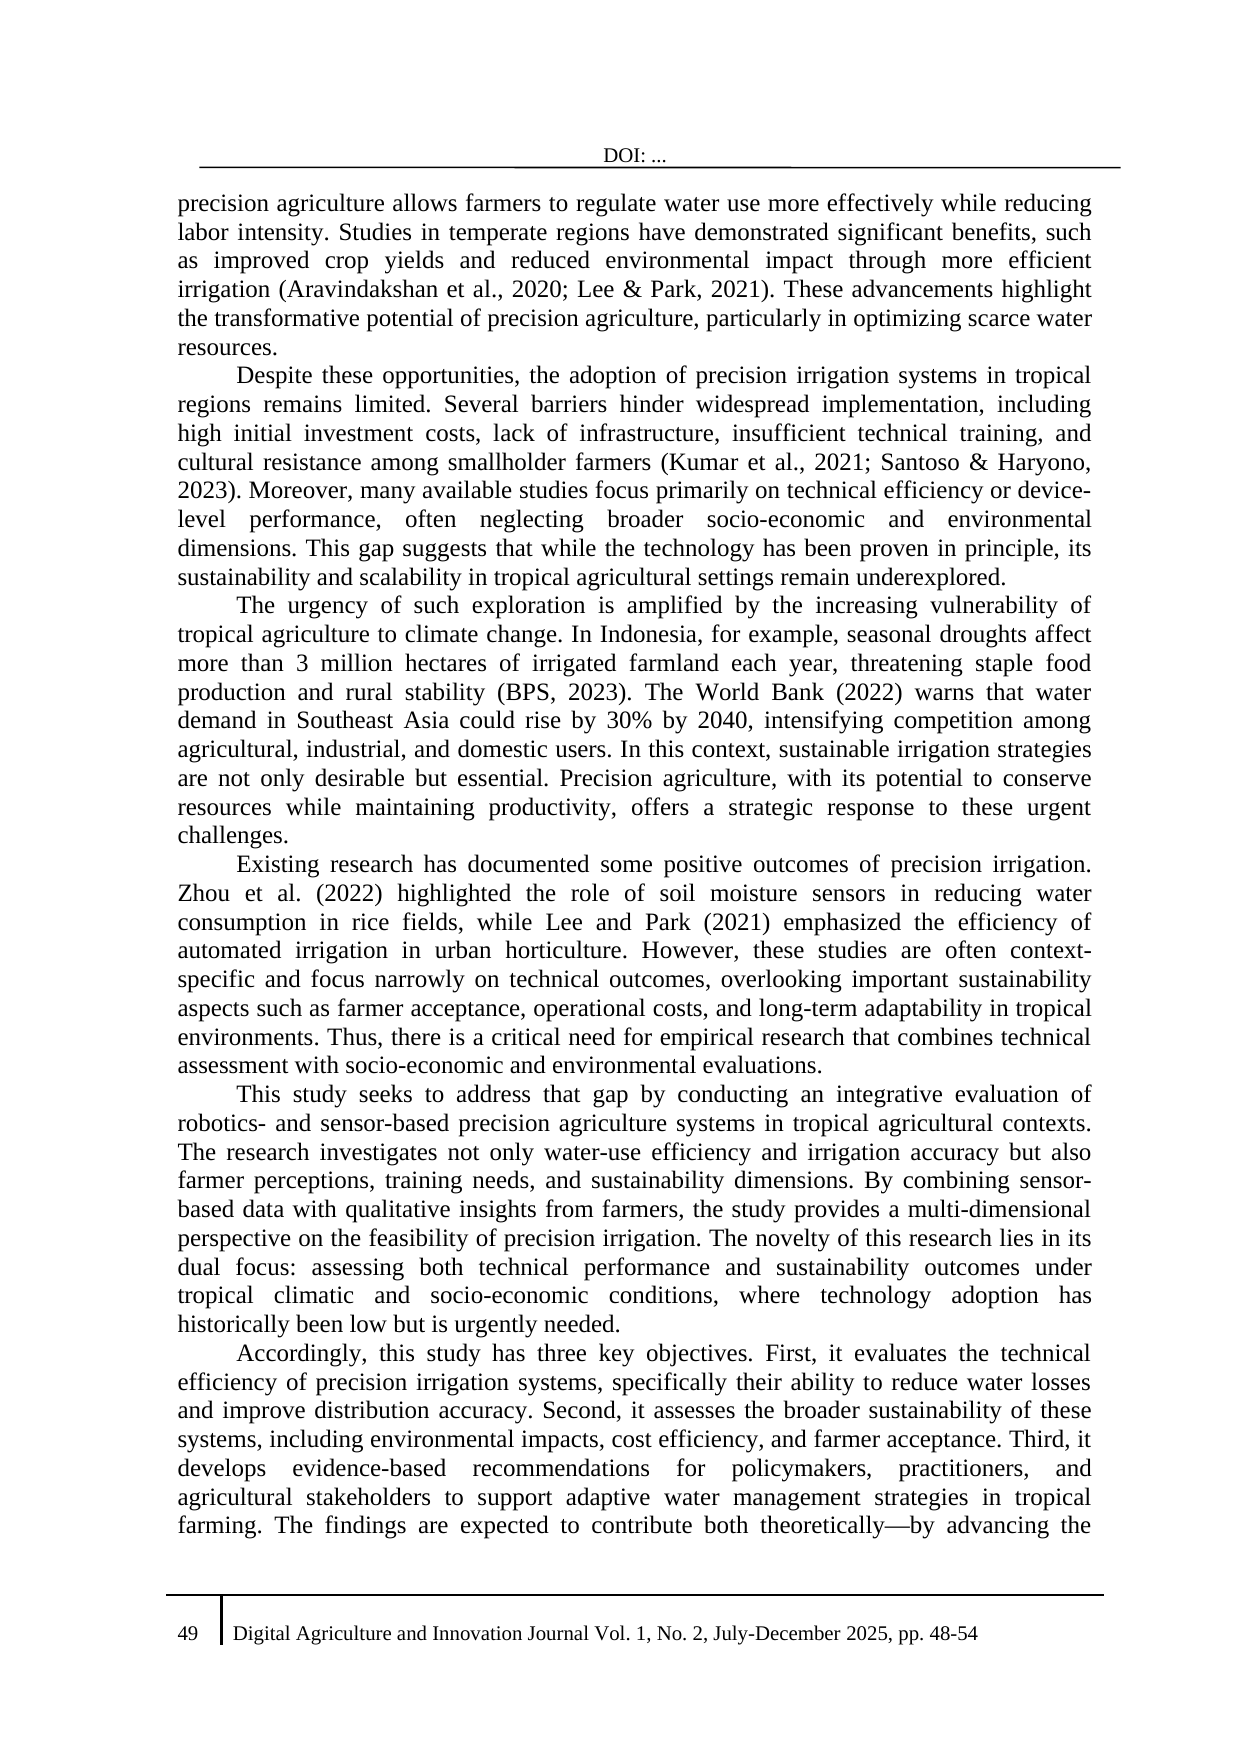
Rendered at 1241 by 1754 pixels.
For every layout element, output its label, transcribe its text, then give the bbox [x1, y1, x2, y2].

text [177, 1338, 1092, 1539]
text The urgency of such exploration is amplified by the increasing vulnerability of tropical agriculture to climate change. In Indonesia, for example, seasonal droughts affect more than 3 million hectares of irrigated farmland each year, threatening staple food production and rural stability (BPS, 2023). The World Bank (2022) warns that water demand in Southeast Asia could rise by 30% by 2040, intensifying competition among agricultural, industrial, and domestic users. In this context, sustainable irrigation strategies are not only desirable but essential. Precision agriculture, with its potential to conserve resources while maintaining productivity, offers a strategic response to these urgent challenges. [177, 591, 1092, 849]
text Despite these opportunities, the adoption of precision irrigation systems in tropical regions remains limited. Several barriers hinder widespread implementation, including high initial investment costs, lack of infrastructure, insufficient technical training, and cultural resistance among smallholder farmers (Kumar et al., 2021; Santoso & Haryono, 2023). Moreover, many available studies focus primarily on technical efficiency or device-level performance, often neglecting broader socio-economic and environmental dimensions. This gap suggests that while the technology has been proven in principle, its sustainability and scalability in tropical agricultural settings remain underexplored. [177, 361, 1092, 591]
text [177, 188, 1092, 361]
text This study seeks to address that gap by conducting an integrative evaluation of robotics- and sensor-based precision agriculture systems in tropical agricultural contexts. The research investigates not only water-use efficiency and irrigation accuracy but also farmer perceptions, training needs, and sustainability dimensions. By combining sensor-based data with qualitative insights from farmers, the study provides a multi-dimensional perspective on the feasibility of precision irrigation. The novelty of this research lies in its dual focus: assessing both technical performance and sustainability outcomes under tropical climatic and socio-economic conditions, where technology adoption has historically been low but is urgently needed. [177, 1079, 1092, 1338]
text Existing research has documented some positive outcomes of precision irrigation. Zhou et al. (2022) highlighted the role of soil moisture sensors in reducing water consumption in rice fields, while Lee and Park (2021) emphasized the efficiency of automated irrigation in urban horticulture. However, these studies are often context-specific and focus narrowly on technical outcomes, overlooking important sustainability aspects such as farmer acceptance, operational costs, and long-term adaptability in tropical environments. Thus, there is a critical need for empirical research that combines technical assessment with socio-economic and environmental evaluations. [177, 849, 1092, 1079]
